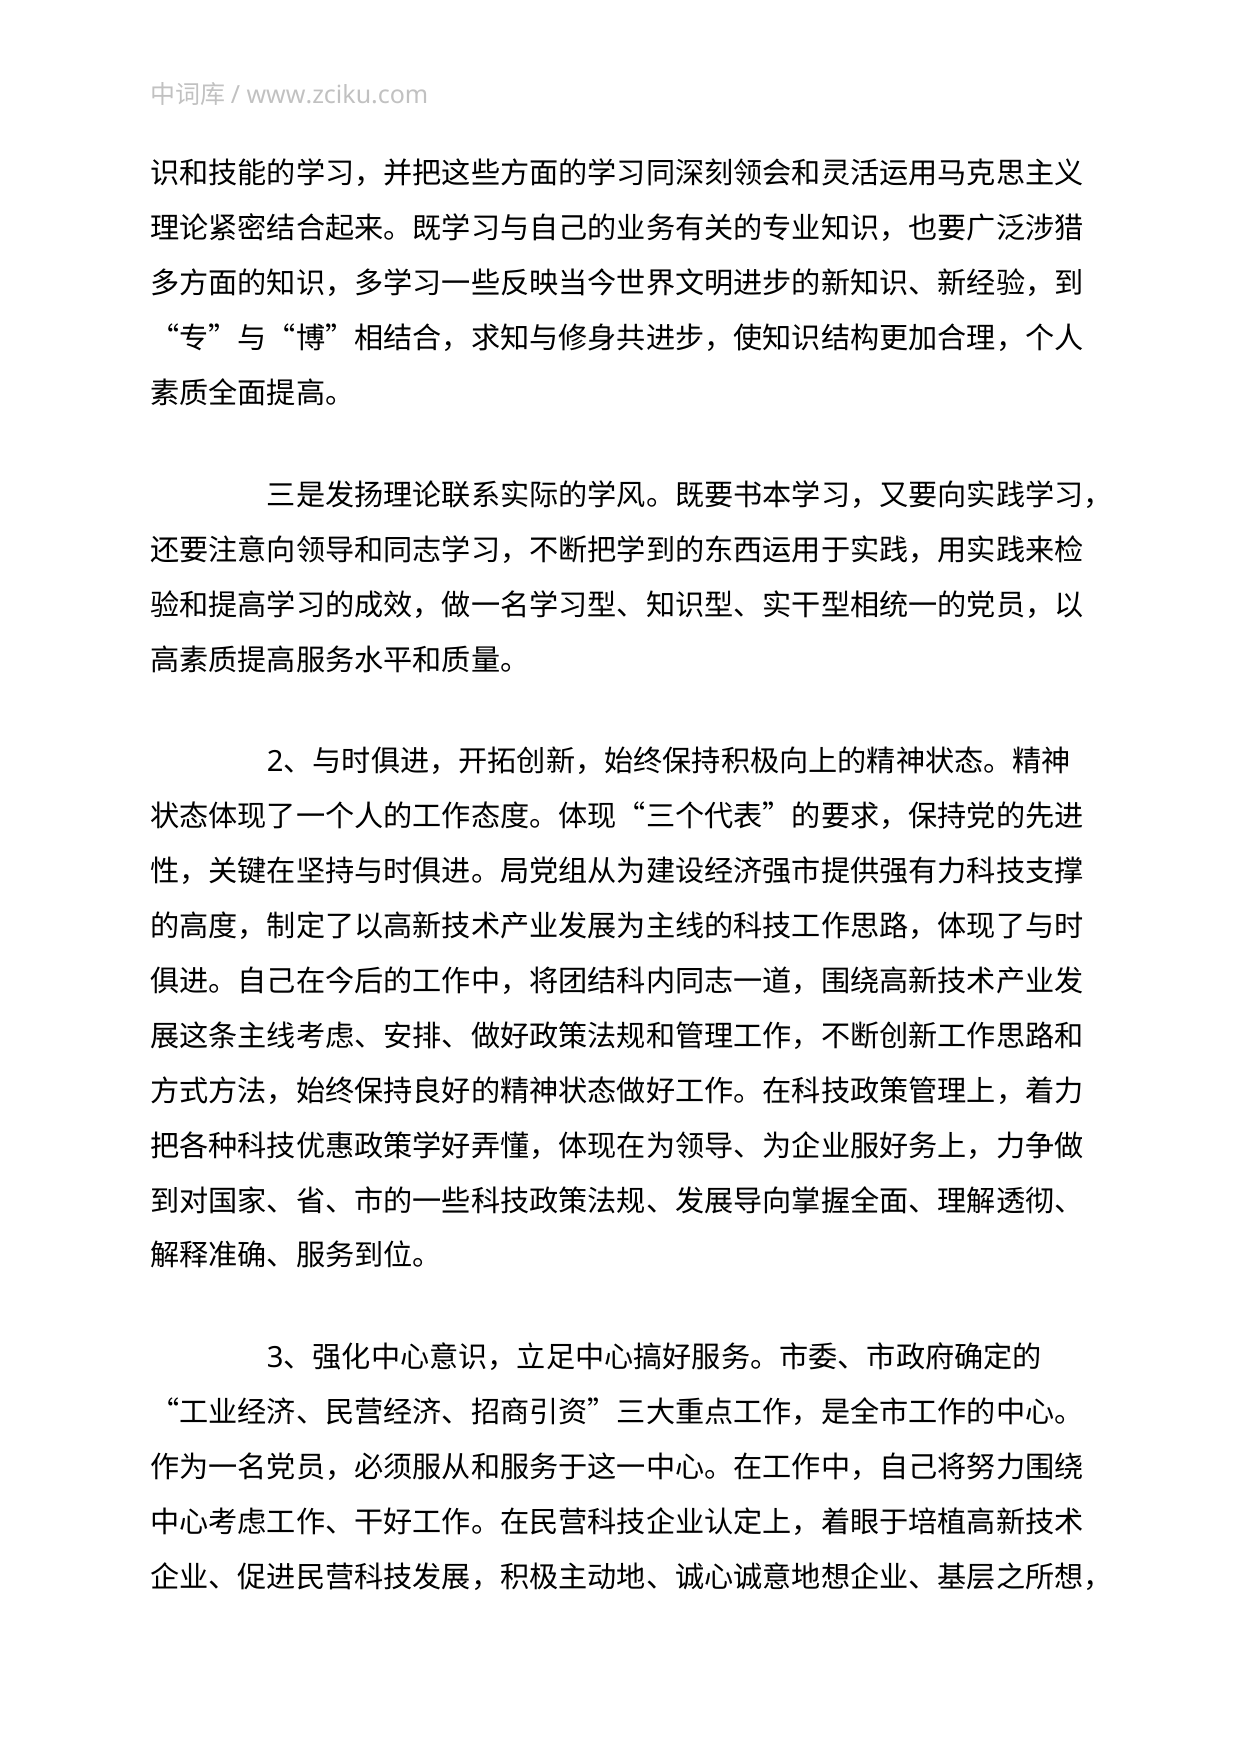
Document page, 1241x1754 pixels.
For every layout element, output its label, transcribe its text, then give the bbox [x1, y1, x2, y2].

text 三是发扬理论联系实际的学风。既要书本学习，又要向实践学习，还要注意向领导和同志学习，不断把学到的东西运用于实践，用实践来检验和提高学习的成效，做一名学习型、知识型、实干型相统一的党员，以高素质提高服务水平和质量。 [150, 471, 1090, 678]
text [150, 1334, 1090, 1596]
text 2、与时俱进，开拓创新，始终保持积极向上的精神状态。精神状态体现了一个人的工作态度。体现“三个代表”的要求，保持党的先进性，关键在坚持与时俱进。局党组从为建设经济强市提供强有力科技支撑的高度，制定了以高新技术产业发展为主线的科技工作思路，体现了与时俱进。自己在今后的工作中，将团结科内同志一道，围绕高新技术产业发展这条主线考虑、安排、做好政策法规和管理工作，不断创新工作思路和方式方法，始终保持良好的精神状态做好工作。在科技政策管理上，着力把各种科技优惠政策学好弄懂，体现在为领导、为企业服好务上，力争做到对国家、省、市的一些科技政策法规、发展导向掌握全面、理解透彻、解释准确、服务到位。 [150, 738, 1090, 1274]
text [150, 150, 1090, 412]
